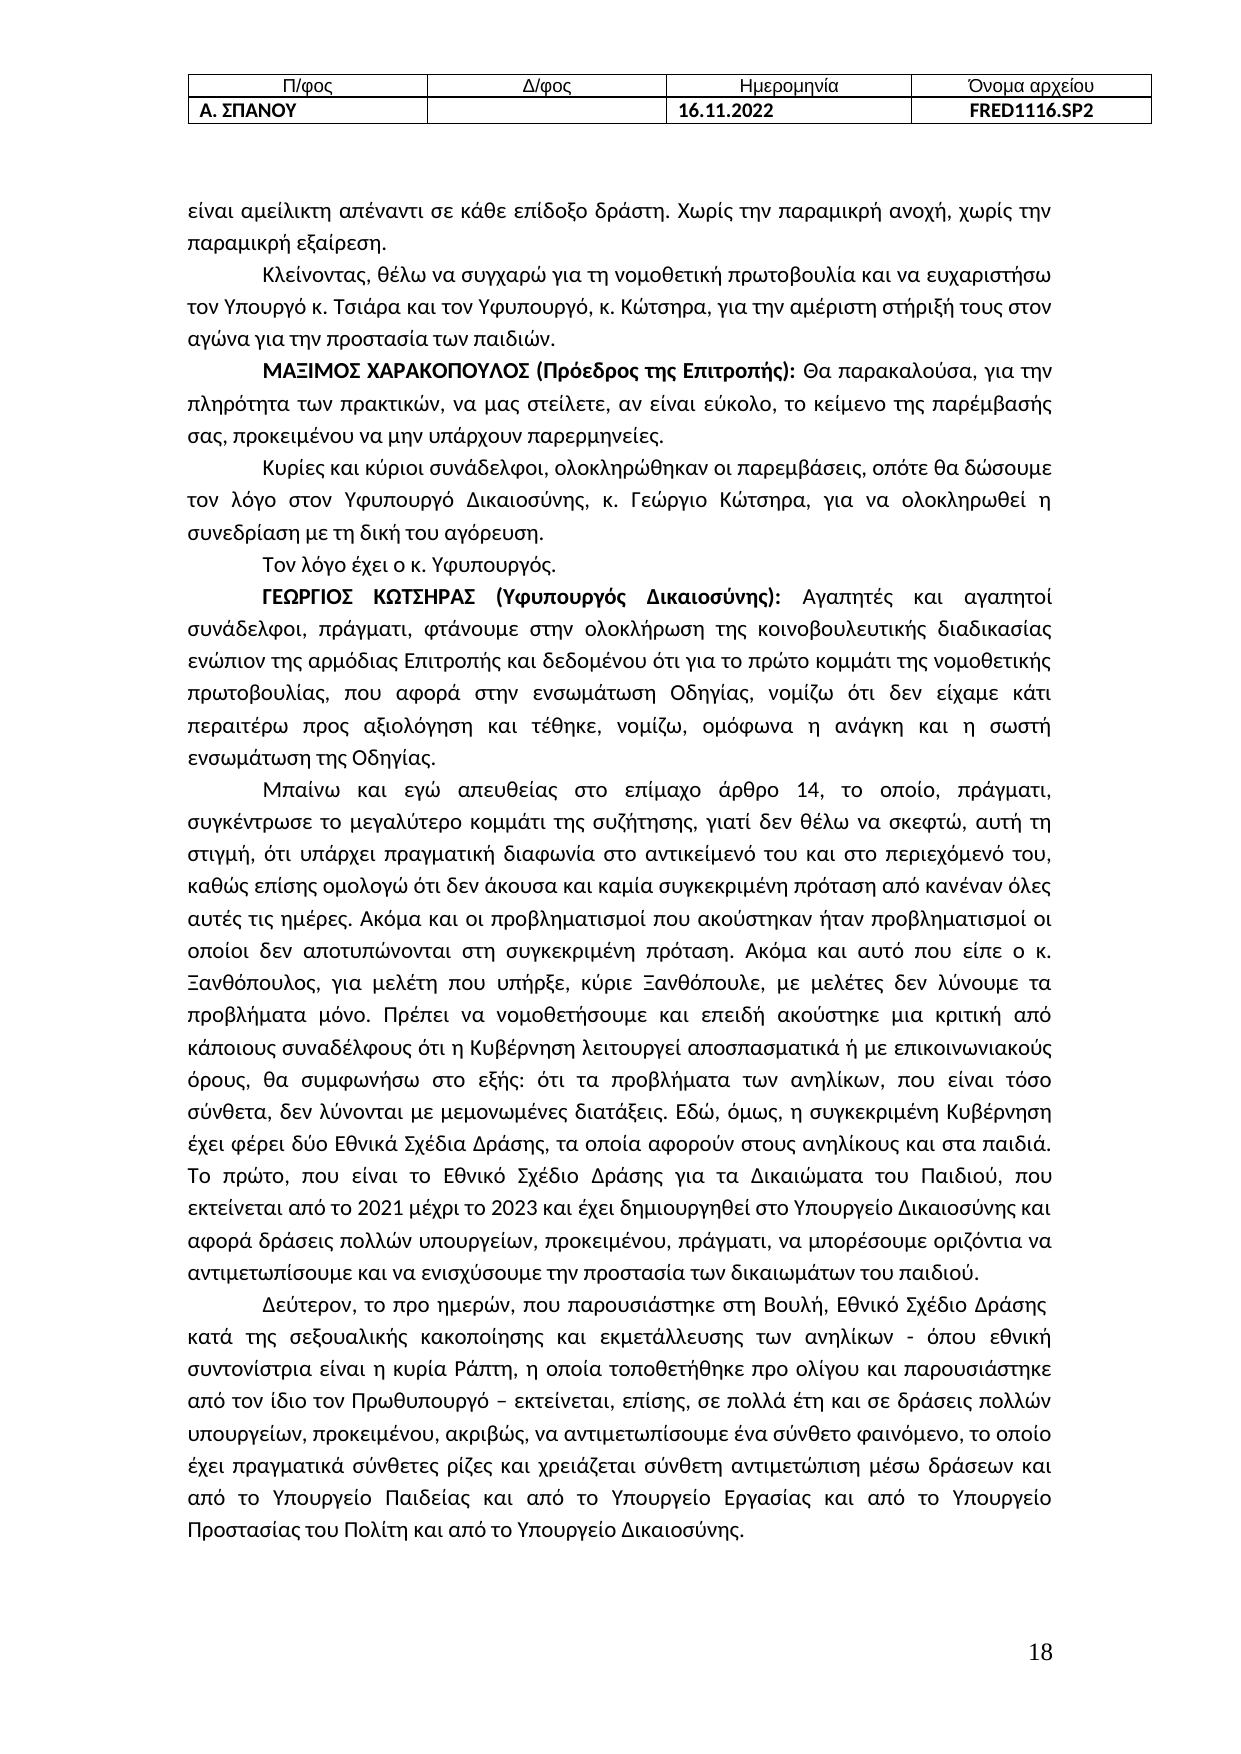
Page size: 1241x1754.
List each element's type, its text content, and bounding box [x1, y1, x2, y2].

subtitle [187, 196, 1053, 256]
subtitle ΜΑΞΙΜΟΣ ΧΑΡΑΚΟΠΟΥΛΟΣ (Πρόεδρος της Επιτροπής): Θα παρακαλούσα, για την πληρότητα των πρακτικών, να μας στείλετε, αν είναι εύκολο, το κείμενο της παρέμβασής σας, προκειμένου να μην υπάρχουν παρερμηνείες. [187, 357, 1053, 449]
subtitle Μπαίνω και εγώ απευθείας στο επίμαχο άρθρο 14, το οποίο, πράγματι, συγκέντρωσε το μεγαλύτερο κομμάτι της συζήτησης, γιατί δεν θέλω να σκεφτώ, αυτή τη στιγμή, ότι υπάρχει πραγματική διαφωνία στο αντικείμενό του και στο περιεχόμενό του, καθώς επίσης ομολογώ ότι δεν άκουσα και καμία συγκεκριμένη πρόταση από κανέναν όλες αυτές τις ημέρες. Ακόμα και οι προβληματισμοί που ακούστηκαν ήταν προβληματισμοί οι οποίοι δεν αποτυπώνονται στη συγκεκριμένη πρόταση. Ακόμα και αυτό που είπε ο κ. Ξανθόπουλος, για μελέτη που υπήρξε, κύριε Ξανθόπουλε, με μελέτες δεν λύνουμε τα προβλήματα μόνο. Πρέπει να νομοθετήσουμε και επειδή ακούστηκε μια κριτική από κάποιους συναδέλφους ότι η Κυβέρνηση λειτουργεί αποσπασματικά ή με επικοινωνιακούς όρους, θα συμφωνήσω στο εξής: ότι τα προβλήματα των ανηλίκων, που είναι τόσο σύνθετα, δεν λύνονται με μεμονωμένες διατάξεις. Εδώ, όμως, η συγκεκριμένη Κυβέρνηση έχει φέρει δύο Εθνικά Σχέδια Δράσης, τα οποία αφορούν στους ανηλίκους και στα παιδιά. Το πρώτο, που είναι το Εθνικό Σχέδιο Δράσης για τα Δικαιώματα του Παιδιού, που εκτείνεται από το 2021 μέχρι το 2023 και έχει δημιουργηθεί στο Υπουργείο Δικαιοσύνης και αφορά δράσεις πολλών υπουργείων, προκειμένου, πράγματι, να μπορέσουμε οριζόντια να αντιμετωπίσουμε και να ενισχύσουμε την προστασία των δικαιωμάτων του παιδιού. [187, 775, 1053, 1286]
subtitle Δεύτερον, το προ ημερών, που παρουσιάστηκε στη Βουλή, Εθνικό Σχέδιο Δράσης κατά της σεξουαλικής κακοποίησης και εκμετάλλευσης των ανηλίκων - όπου εθνική συντονίστρια είναι η κυρία Ράπτη, η οποία τοποθετήθηκε προ ολίγου και παρουσιάστηκε από τον ίδιο τον Πρωθυπουργό – εκτείνεται, επίσης, σε πολλά έτη και σε δράσεις πολλών υπουργείων, προκειμένου, ακριβώς, να αντιμετωπίσουμε ένα σύνθετο φαινόμενο, το οποίο έχει πραγματικά σύνθετες ρίζες και χρειάζεται σύνθετη αντιμετώπιση μέσω δράσεων και από το Υπουργείο Παιδείας και από το Υπουργείο Εργασίας και από το Υπουργείο Προστασίας του Πολίτη και από το Υπουργείο Δικαιοσύνης. [187, 1290, 1053, 1543]
subtitle ΓΕΩΡΓΙΟΣ ΚΩΤΣΗΡΑΣ (Υφυπουργός Δικαιοσύνης): Αγαπητές και αγαπητοί συνάδελφοι, πράγματι, φτάνουμε στην ολοκλήρωση της κοινοβουλευτικής διαδικασίας ενώπιον της αρμόδιας Επιτροπής και δεδομένου ότι για το πρώτο κομμάτι της νομοθετικής πρωτοβουλίας, που αφορά στην ενσωμάτωση Οδηγίας, νομίζω ότι δεν είχαμε κάτι περαιτέρω προς αξιολόγηση και τέθηκε, νομίζω, ομόφωνα η ανάγκη και η σωστή ενσωμάτωση της Οδηγίας. [187, 582, 1053, 771]
subtitle Κλείνοντας, θέλω να συγχαρώ για τη νομοθετική πρωτοβουλία και να ευχαριστήσω τον Υπουργό κ. Τσιάρα και τον Υφυπουργό, κ. Κώτσηρα, για την αμέριστη στήριξή τους στον αγώνα για την προστασία των παιδιών. [187, 260, 1053, 352]
subtitle Κυρίες και κύριοι συνάδελφοι, ολοκληρώθηκαν οι παρεμβάσεις, οπότε θα δώσουμε τον λόγο στον Υφυπουργό Δικαιοσύνης, κ. Γεώργιο Κώτσηρα, για να ολοκληρωθεί η συνεδρίαση με τη δική του αγόρευση. [187, 453, 1053, 546]
subtitle Τον λόγο έχει ο κ. Υφυπουργός. [187, 550, 1053, 578]
